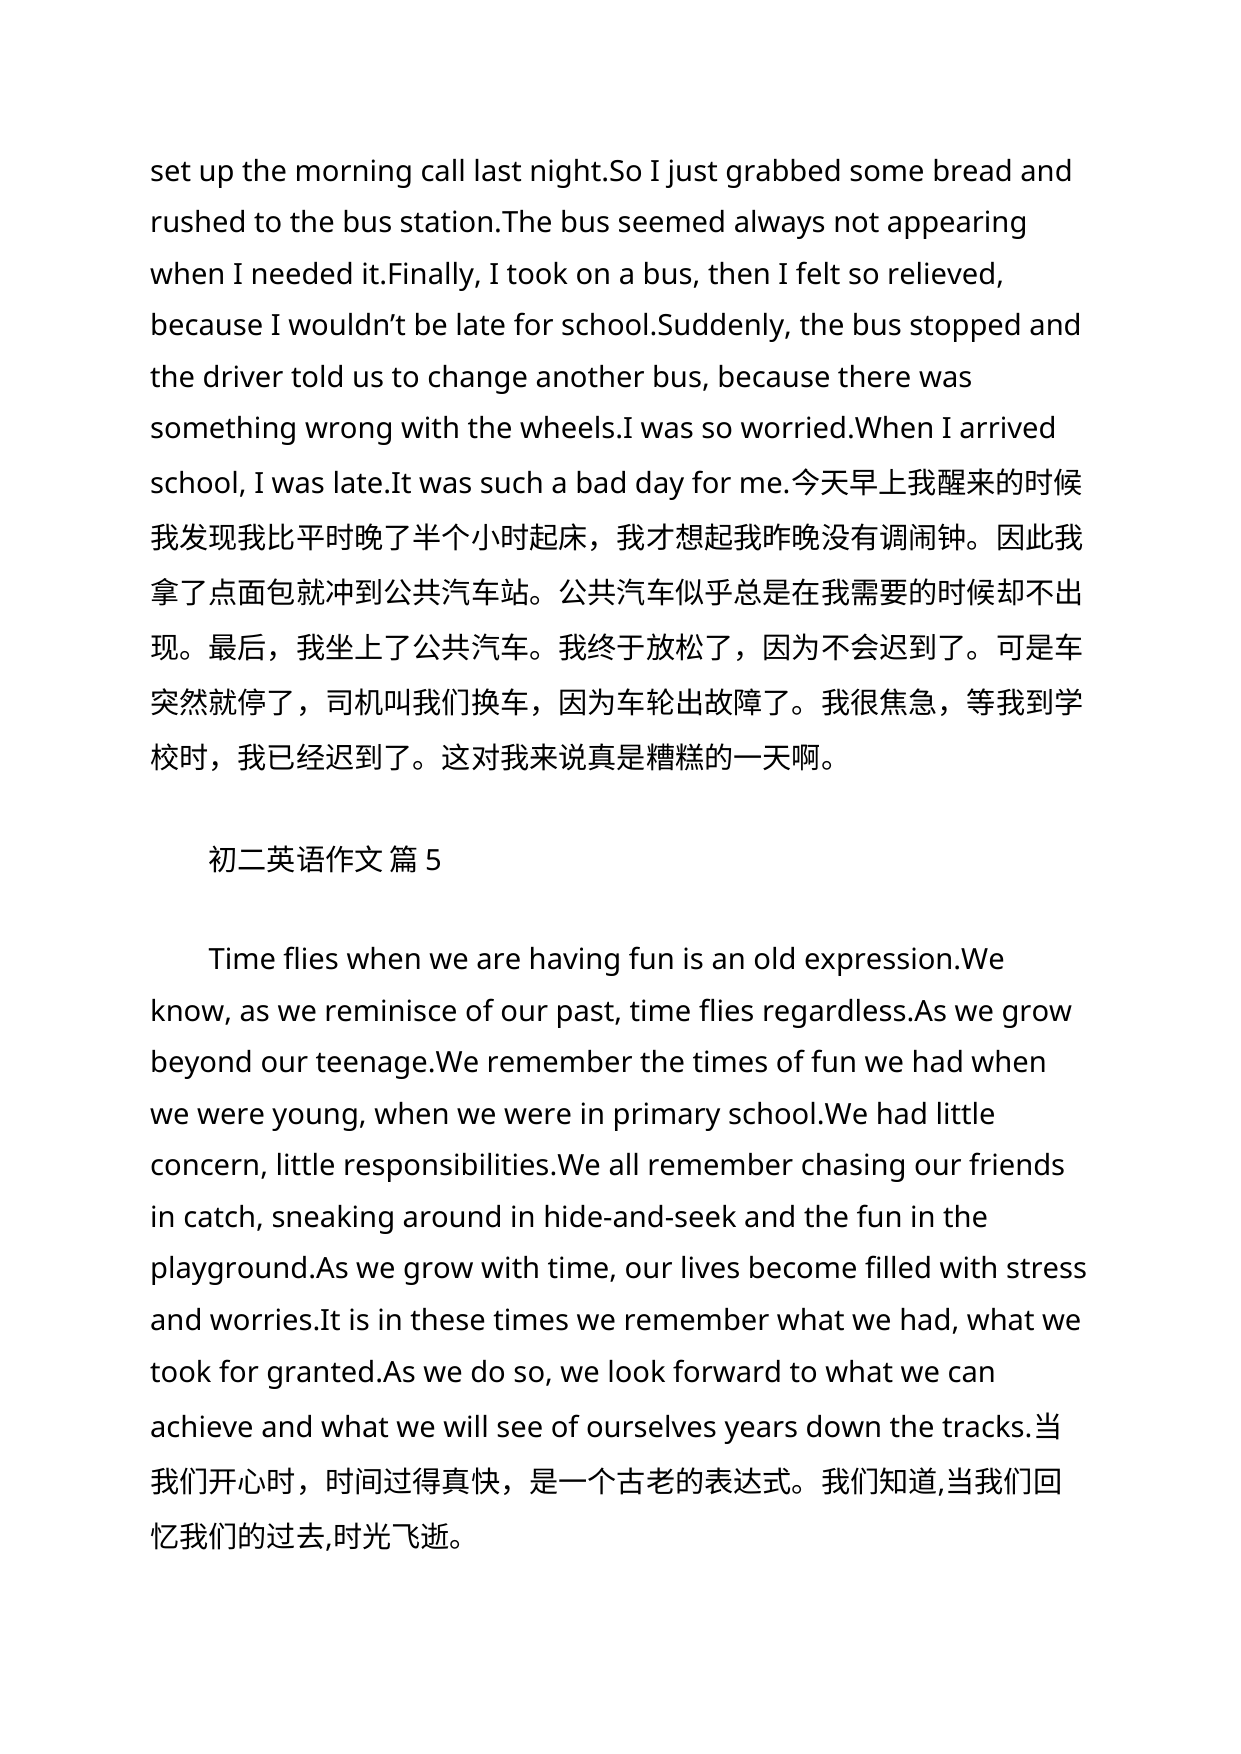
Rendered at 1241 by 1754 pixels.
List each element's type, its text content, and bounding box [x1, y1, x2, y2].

text 初二英语作文 篇5 [150, 836, 1090, 879]
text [150, 150, 1090, 777]
text Time flies when we are having fun is an old expression.We know, as we reminisce of our past, time flies regardless.As we grow beyond our teenage.We remember the times of fun we had when we were young, when we were in primary school.We had little concern, little responsibilities.We all remember chasing our friends in catch, sneaking around in hide-and-seek and the fun in the playground.As we grow with time, our lives become filled with stress and worries.It is in these times we remember what we had, what we took for granted.As we do so, we look forward to what we can achieve and what we will see of ourselves years down the tracks.当我们开心时，时间过得真快，是一个古老的表达式。我们知道,当我们回忆我们的过去,时光飞逝。 [150, 938, 1090, 1556]
